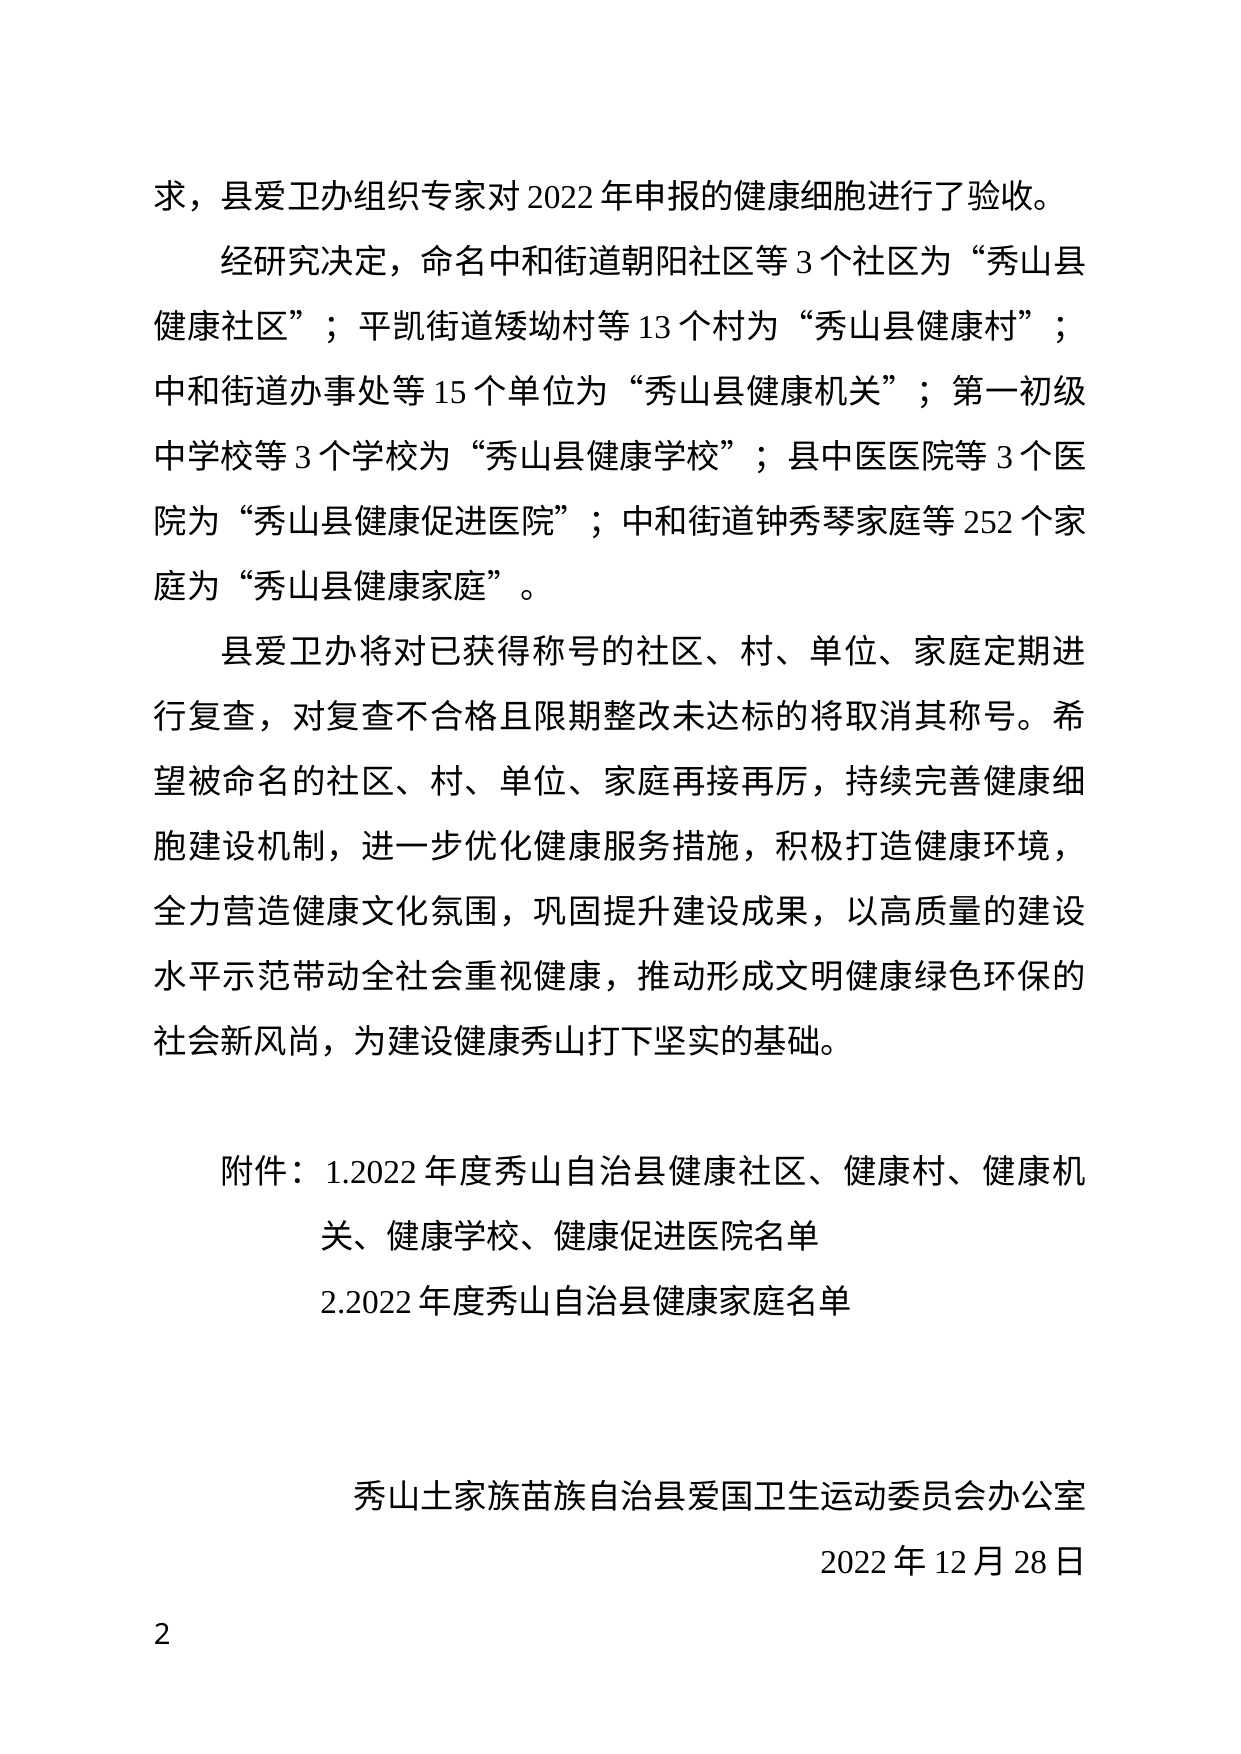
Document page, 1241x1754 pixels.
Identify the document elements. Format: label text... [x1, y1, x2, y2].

text 附件：1.2022年度秀山自治县健康社区、健康村、健康机关、健康学校、健康促进医院名单 [220, 1137, 1087, 1267]
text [153, 162, 1087, 227]
text 2.2022年度秀山自治县健康家庭名单 [153, 1267, 1087, 1332]
text 经研究决定，命名中和街道朝阳社区等3个社区为“秀山县健康社区”；平凯街道矮坳村等13个村为“秀山县健康村”；中和街道办事处等15个单位为“秀山县健康机关”；第一初级中学校等3个学校为“秀山县健康学校”；县中医医院等3个医院为“秀山县健康促进医院”；中和街道钟秀琴家庭等252个家庭为“秀山县健康家庭”。 [153, 227, 1087, 617]
text 秀山土家族苗族自治县爱国卫生运动委员会办公室 [153, 1462, 1087, 1527]
text 县爱卫办将对已获得称号的社区、村、单位、家庭定期进行复查，对复查不合格且限期整改未达标的将取消其称号。希望被命名的社区、村、单位、家庭再接再厉，持续完善健康细胞建设机制，进一步优化健康服务措施，积极打造健康环境，全力营造健康文化氛围，巩固提升建设成果，以高质量的建设水平示范带动全社会重视健康，推动形成文明健康绿色环保的社会新风尚，为建设健康秀山打下坚实的基础。 [153, 617, 1087, 1072]
text 2022年12月28日 [153, 1527, 1087, 1592]
